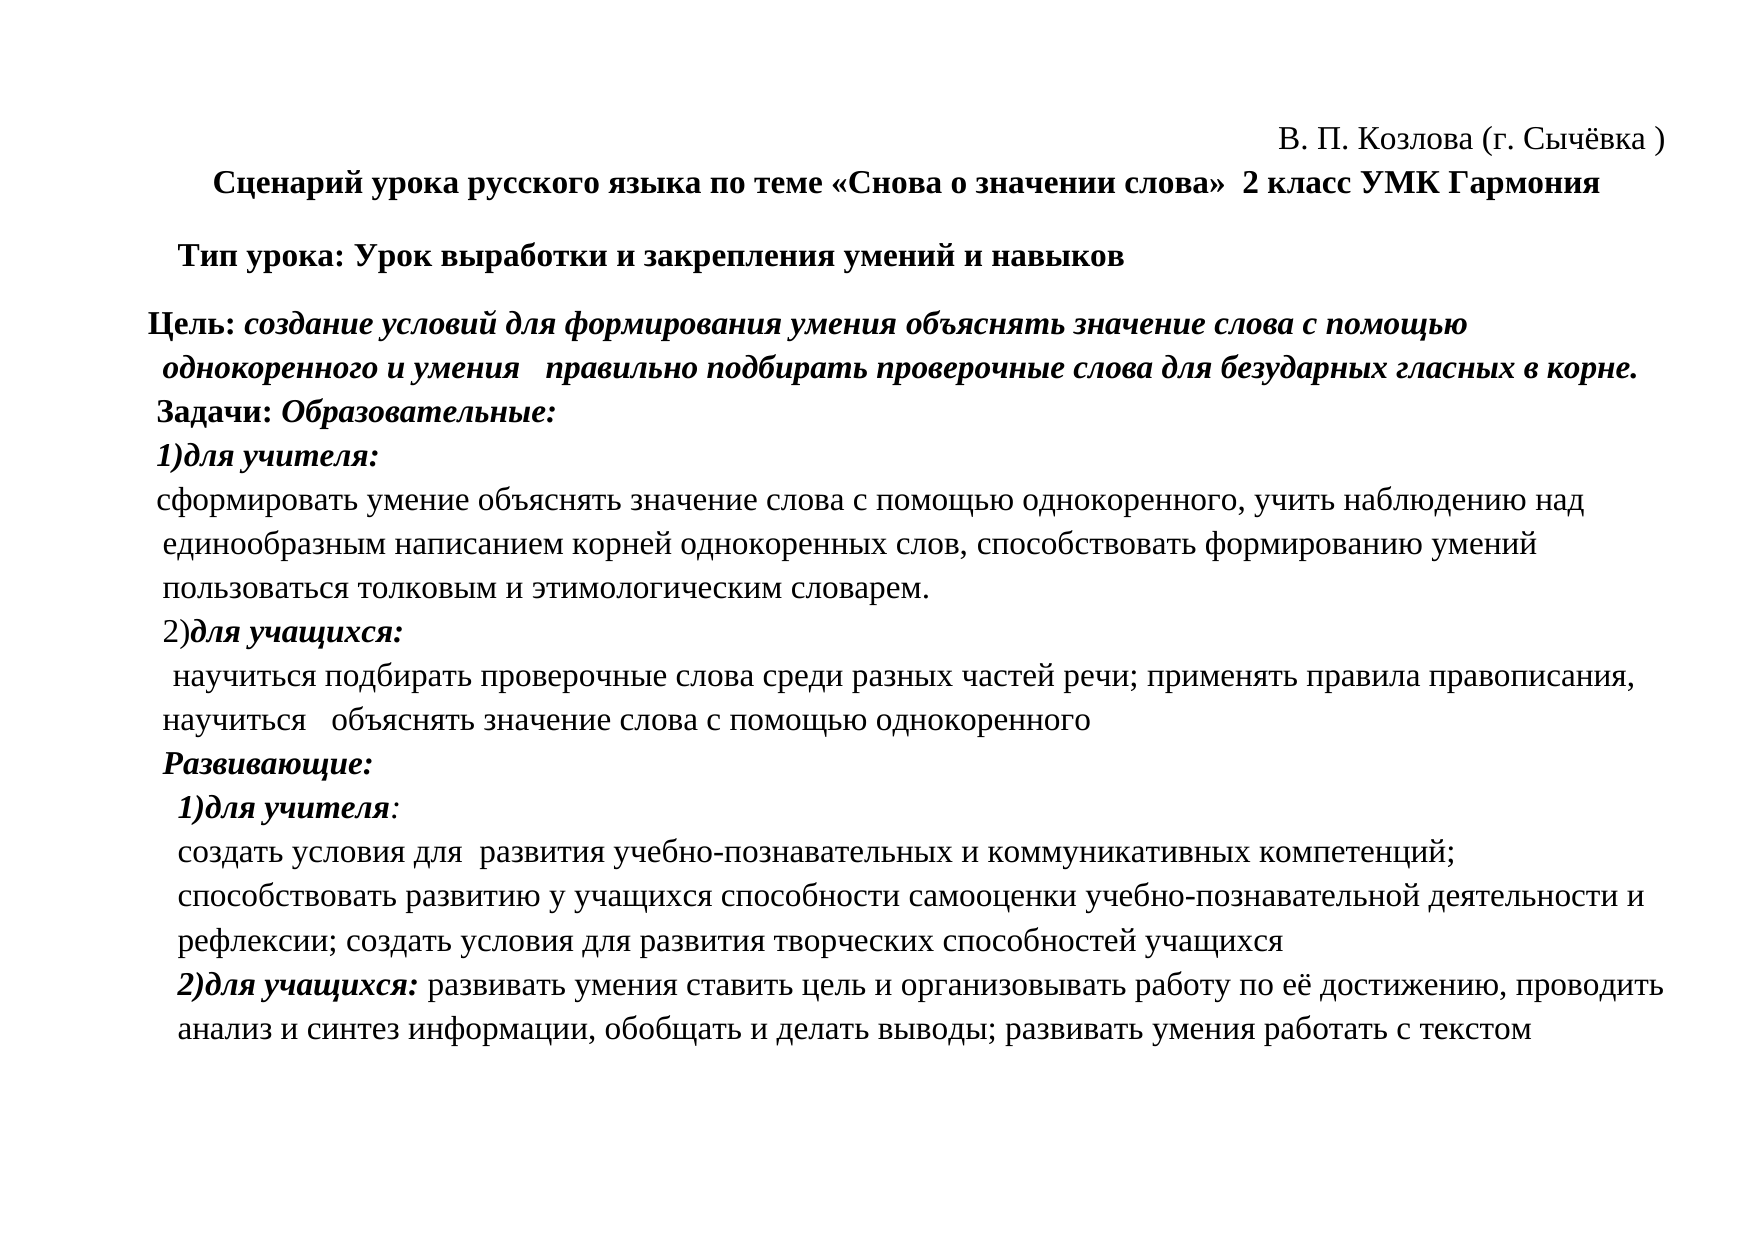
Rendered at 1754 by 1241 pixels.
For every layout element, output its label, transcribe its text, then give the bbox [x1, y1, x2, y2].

subtitle Тип урока: Урок выработки и закрепления умений и навыков [177, 235, 1665, 274]
text В. П. Козлова (г. Сычёвка ) [162, 118, 1665, 156]
text способствовать развитию у учащихся способности самооценки учебно-познавательной деятельности и рефлексии; создать условия для развития творческих способностей учащихся [177, 876, 1665, 958]
text создать условия для развития учебно-познавательных и коммуникативных компетенций; [177, 832, 1665, 870]
text научиться подбирать проверочные слова среди разных частей речи; применять правила правописания, научиться объяснять значение слова с помощью однокоренного Развивающие: [148, 655, 1665, 782]
text Задачи: Образовательные: [148, 391, 1665, 429]
text 1)для учителя: [148, 435, 1665, 473]
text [177, 964, 1665, 1046]
text сформировать умение объяснять значение слова с помощью однокоренного, учить наблюдению над единообразным написанием корней однокоренных слов, способствовать формированию умений пользоваться толковым и этимологическим словарем. 2)для учащихся: [148, 479, 1665, 650]
text Цель: создание условий для формирования умения объяснять значение слова с помощью однокоренного и умения правильно подбирать проверочные слова для безударных гласных в корне. [148, 303, 1665, 385]
text Сценарий урока русского языка по теме «Снова о значении слова» 2 класс УМК Гармония [148, 162, 1665, 201]
text 1)для учителя: [177, 788, 1665, 826]
